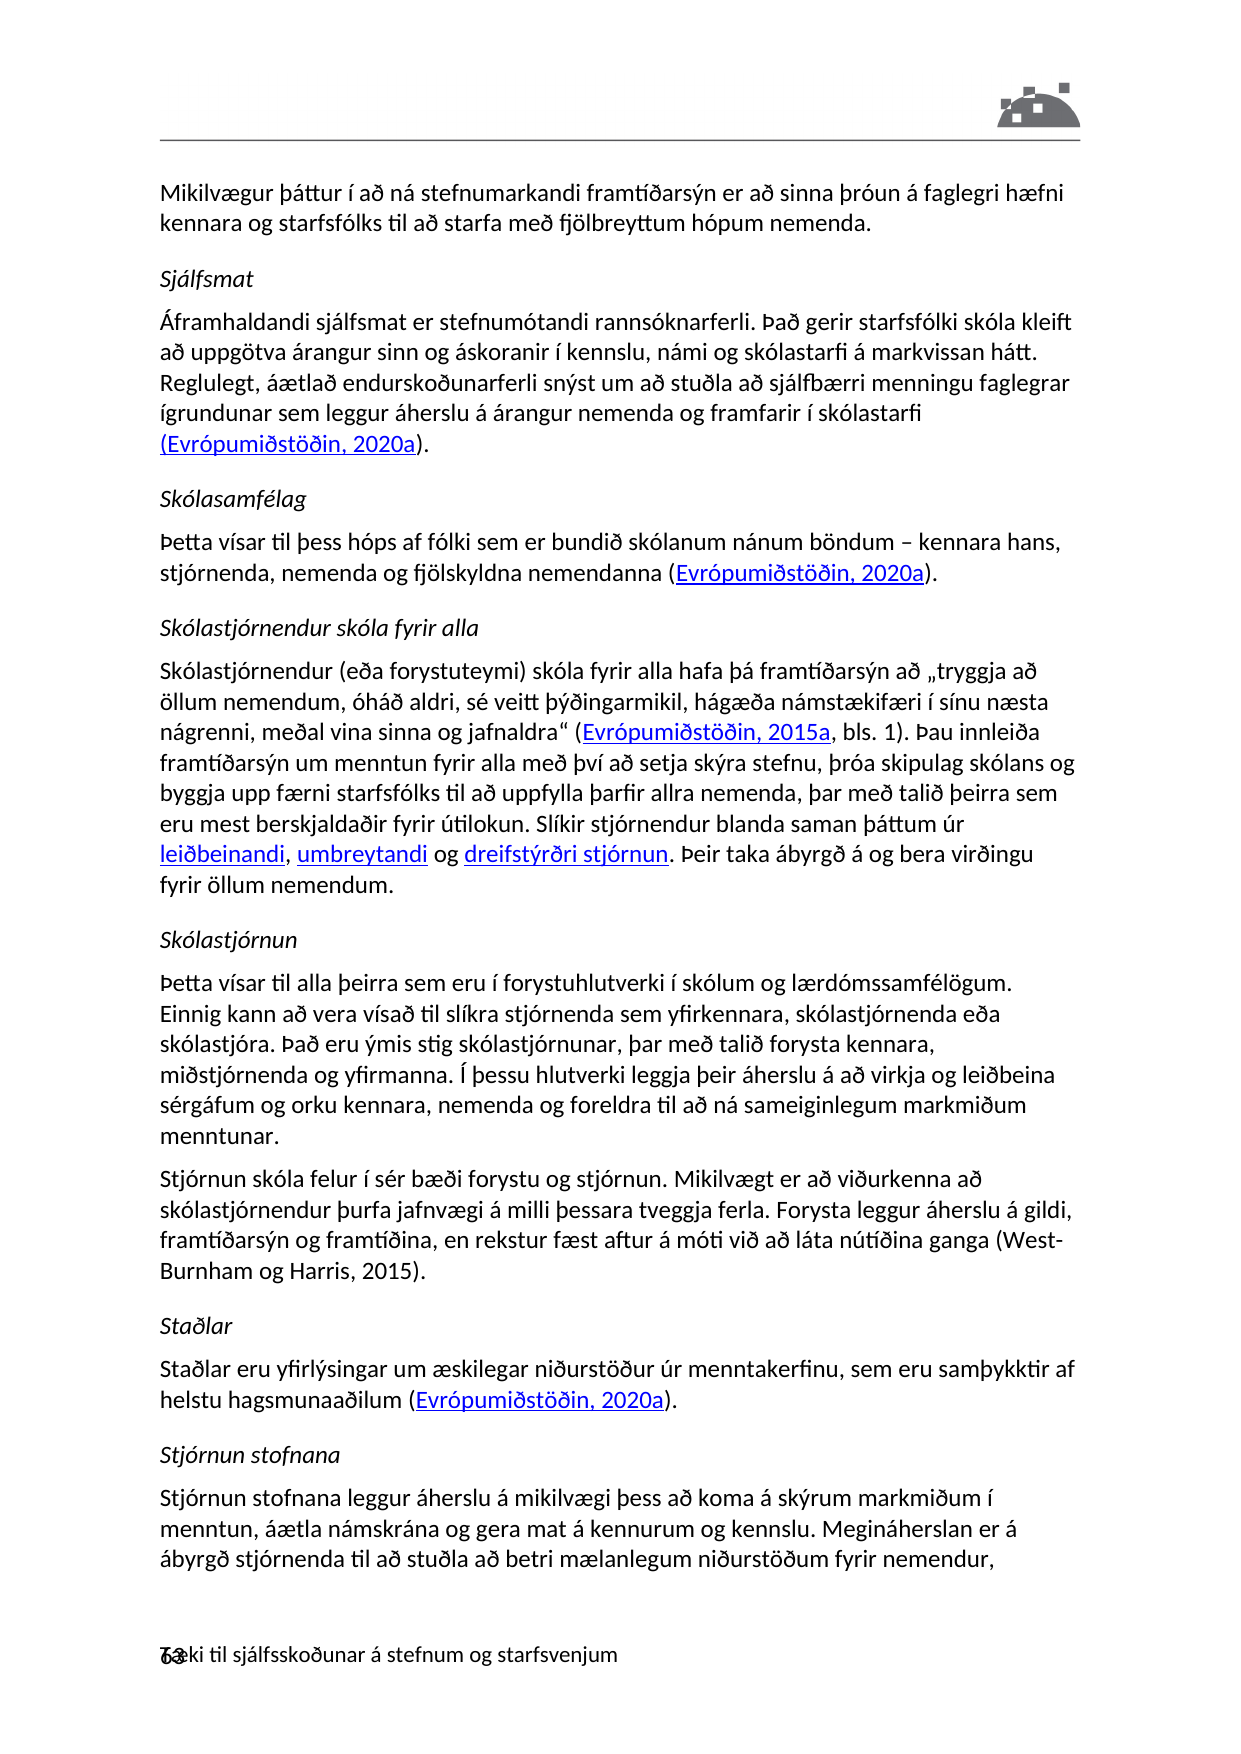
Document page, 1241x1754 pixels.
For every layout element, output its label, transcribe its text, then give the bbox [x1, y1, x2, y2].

subtitle Sjálfsmat [159, 263, 1081, 293]
subtitle Stjórnun stofnana [159, 1439, 1081, 1470]
text Þetta vísar til alla þeirra sem eru í forystuhlutverki í skólum og lærdómssamfélögum. Einnig kann að vera vísað til slíkra stjórnenda sem yfirkennara, skólastjórnenda eða skólastjóra. Það eru ýmis stig skólastjórnunar, þar með talið forysta kennara, miðstjórnenda og yfirmanna. Í þessu hlutverki leggja þeir áherslu á að virkja og leiðbeina sérgáfum og orku kennara, nemenda og foreldra til að ná sameiginlegum markmiðum menntunar. [159, 968, 1081, 1151]
subtitle Skólasamfélag [159, 483, 1081, 514]
text Þetta vísar til þess hóps af fólki sem er bundið skólanum nánum böndum – kennara hans, stjórnenda, nemenda og fjölskyldna nemendanna (Evrópumiðstöðin, 2020a). [159, 526, 1081, 587]
text Mikilvægur þáttur í að ná stefnumarkandi framtíðarsýn er að sinna þróun á faglegri hæfni kennara og starfsfólks til að starfa með fjölbreyttum hópum nemenda. [159, 177, 1081, 238]
picture [159, 73, 1081, 148]
text Skólastjórnendur (eða forystuteymi) skóla fyrir alla hafa þá framtíðarsýn að „tryggja að öllum nemendum, óháð aldri, sé veitt þýðingarmikil, hágæða námstækifæri í sínu næsta nágrenni, meðal vina sinna og jafnaldra“ (Evrópumiðstöðin, 2015a, bls. 1). Þau innleiða framtíðarsýn um menntun fyrir alla með því að setja skýra stefnu, þróa skipulag skólans og byggja upp færni starfsfólks til að uppfylla þarfir allra nemenda, þar með talið þeirra sem eru mest berskjaldaðir fyrir útilokun. Slíkir stjórnendur blanda saman þáttum úr leiðbeinandi, umbreytandi og dreifstýrðri stjórnun. Þeir taka ábyrgð á og bera virðingu fyrir öllum nemendum. [159, 655, 1081, 899]
text Staðlar eru yfirlýsingar um æskilegar niðurstöður úr menntakerfinu, sem eru samþykktir af helstu hagsmunaaðilum (Evrópumiðstöðin, 2020a). [159, 1353, 1081, 1414]
subtitle Skólastjórnun [159, 924, 1081, 955]
text Stjórnun skóla felur í sér bæði forystu og stjórnun. Mikilvægt er að viðurkenna að skólastjórnendur þurfa jafnvægi á milli þessara tveggja ferla. Forysta leggur áherslu á gildi, framtíðarsýn og framtíðina, en rekstur fæst aftur á móti við að láta nútíðina ganga (West-Burnham og Harris, 2015). [159, 1163, 1081, 1285]
subtitle Skólastjórnendur skóla fyrir alla [159, 612, 1081, 643]
text Áframhaldandi sjálfsmat er stefnumótandi rannsóknarferli. Það gerir starfsfólki skóla kleift að uppgötva árangur sinn og áskoranir í kennslu, námi og skólastarfi á markvissan hátt. Reglulegt, áætlað endurskoðunarferli snýst um að stuðla að sjálfbærri menningu faglegrar ígrundunar sem leggur áherslu á árangur nemenda og framfarir í skólastarfi (Evrópumiðstöðin, 2020a). [159, 306, 1081, 458]
subtitle Staðlar [159, 1310, 1081, 1341]
